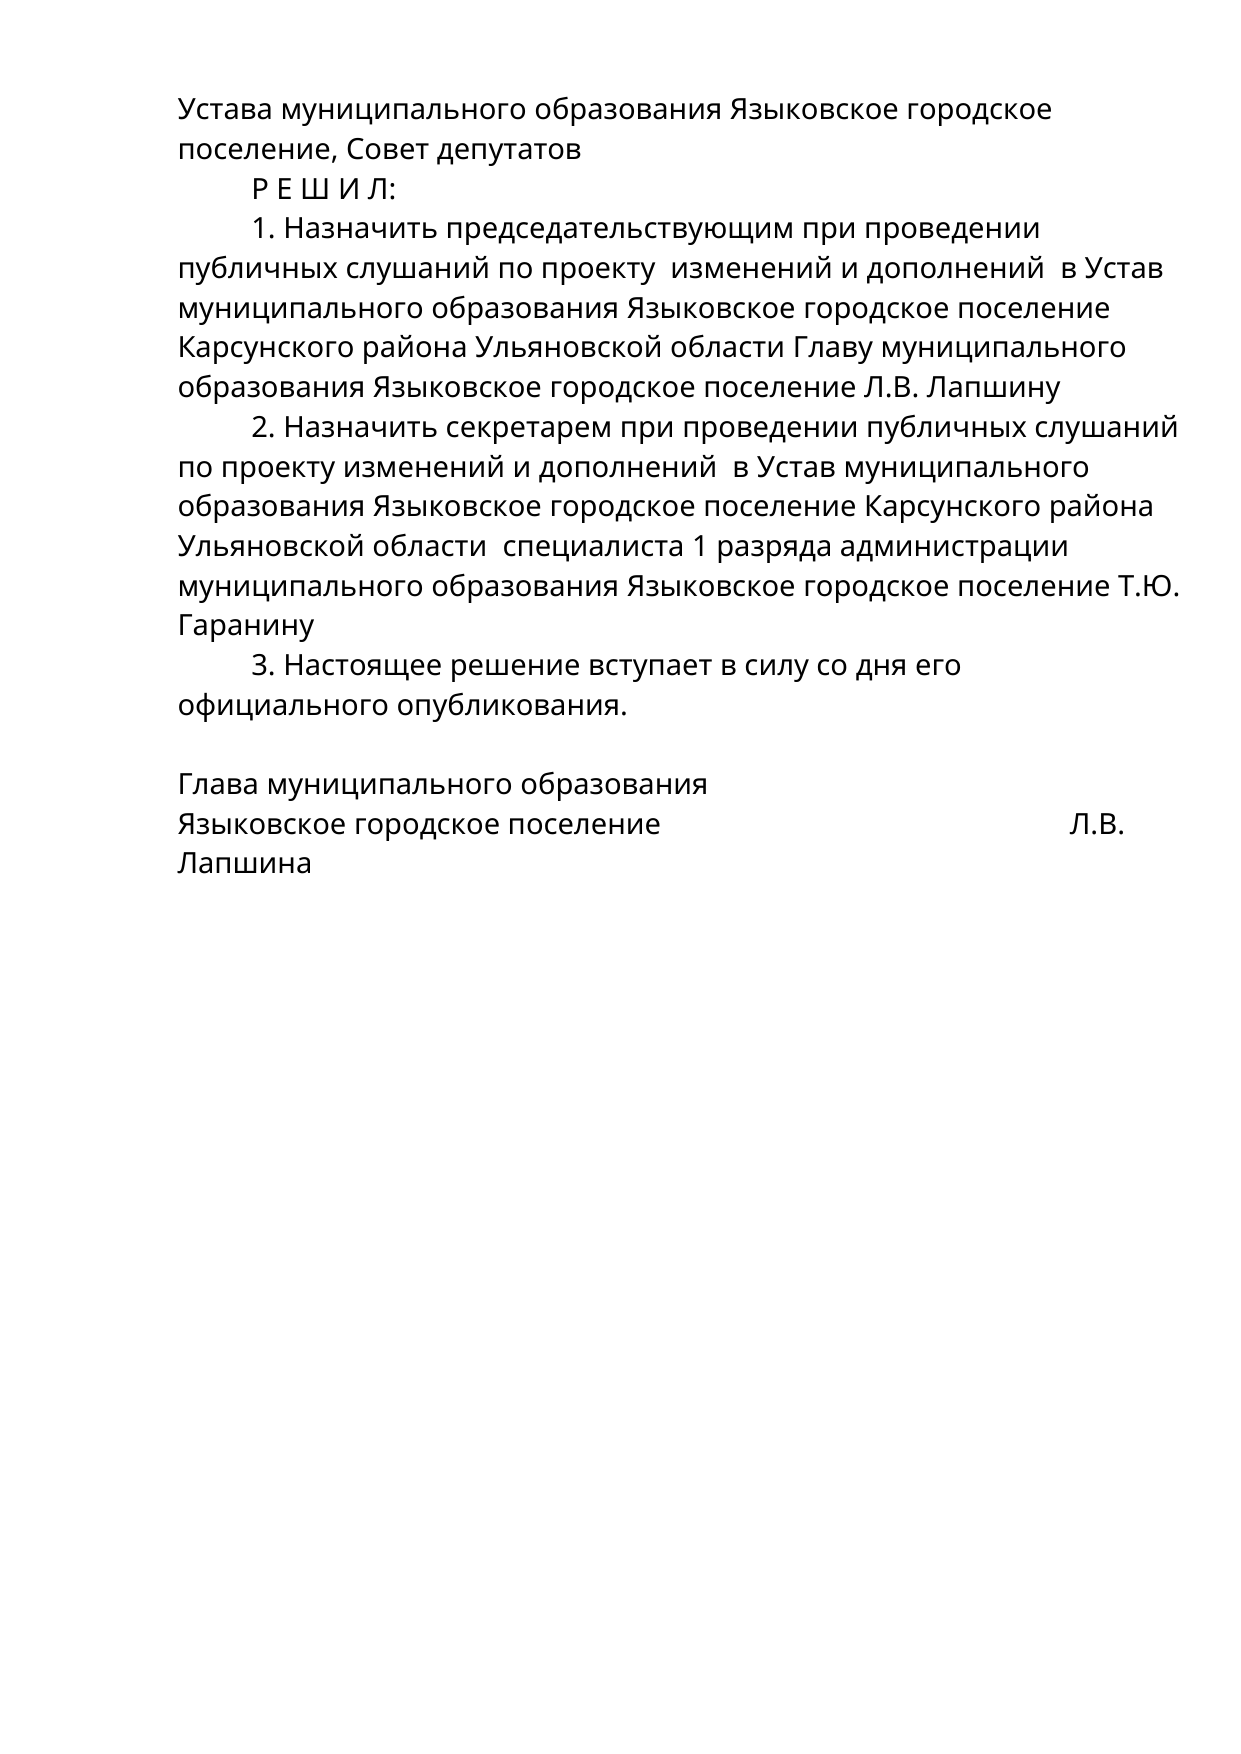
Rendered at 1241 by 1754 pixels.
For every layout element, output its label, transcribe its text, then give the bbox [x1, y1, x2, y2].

text Р Е Ш И Л: [177, 168, 1181, 208]
text 3. Настоящее решение вступает в силу со дня его официального опубликования. [177, 644, 1181, 724]
text Глава муниципального образования [177, 763, 1181, 803]
text 1. Назначить председательствующим при проведении публичных слушаний по проекту изменений и дополнений в Устав муниципального образования Языковское городское поселение Карсунского района Ульяновской области Главу муниципального образования Языковское городское поселение Л.В. Лапшину [177, 208, 1181, 406]
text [177, 89, 1181, 168]
text Языковское городское поселение Л.В. Лапшина [177, 803, 1181, 882]
text 2. Назначить секретарем при проведении публичных слушаний по проекту изменений и дополнений в Устав муниципального образования Языковское городское поселение Карсунского района Ульяновской области специалиста 1 разряда администрации муниципального образования Языковское городское поселение Т.Ю. Гаранину [177, 406, 1181, 644]
